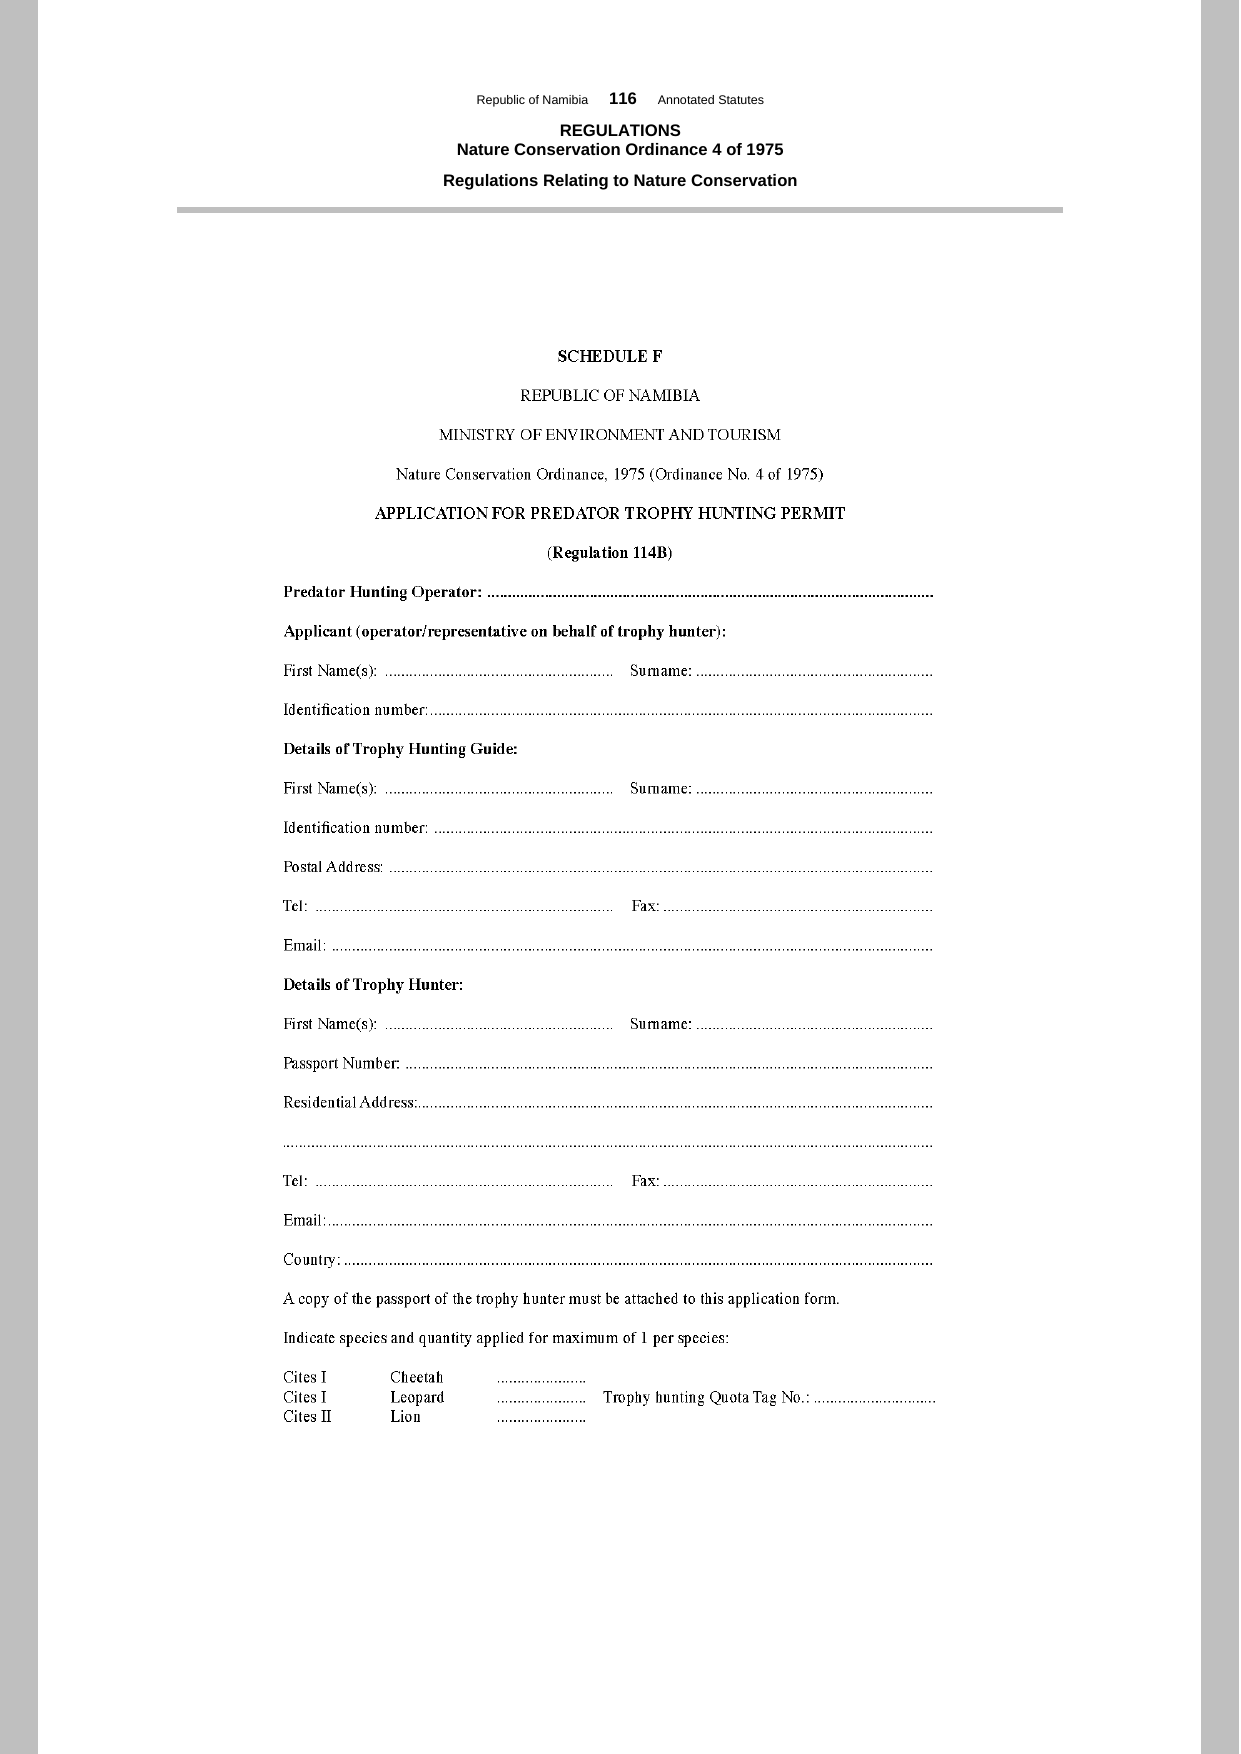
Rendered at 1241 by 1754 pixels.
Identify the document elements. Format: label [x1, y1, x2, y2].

picture [177, 265, 1063, 1517]
